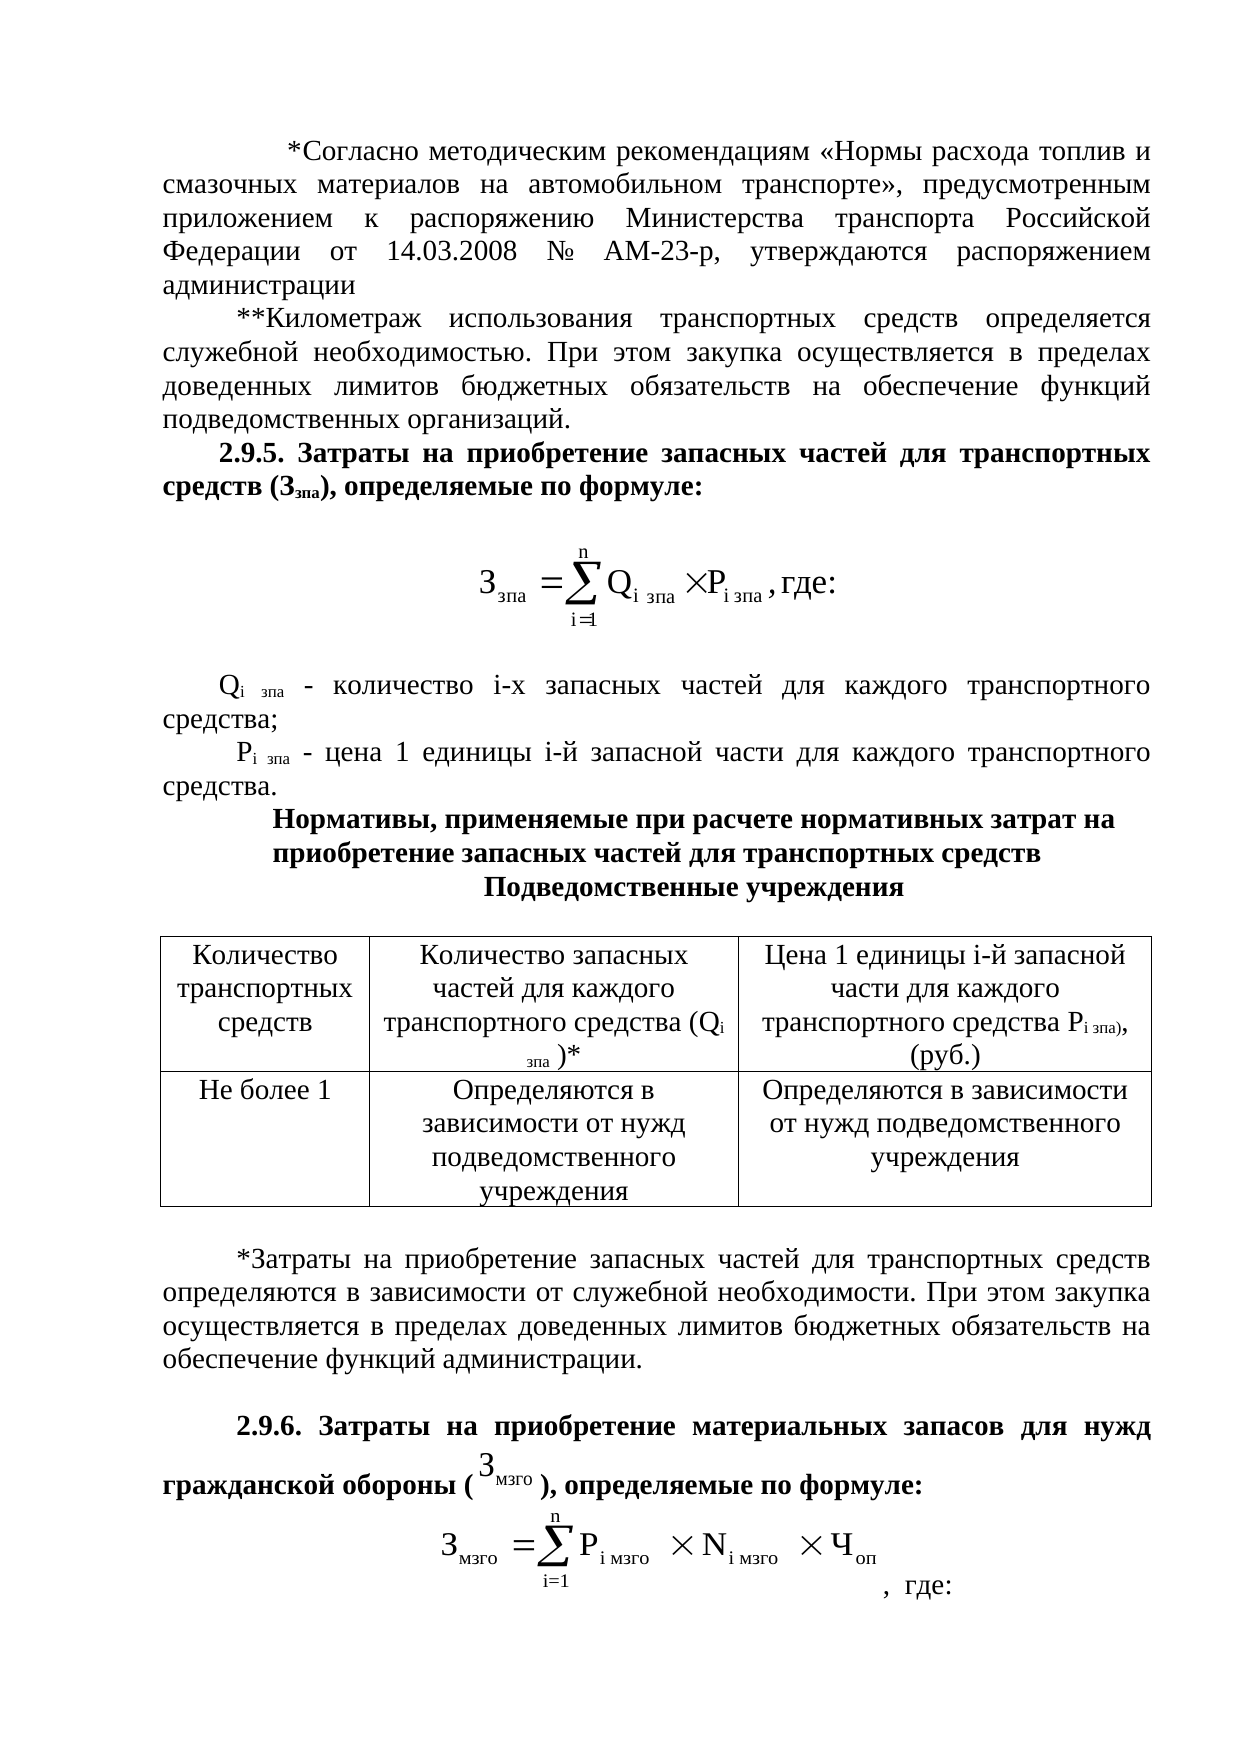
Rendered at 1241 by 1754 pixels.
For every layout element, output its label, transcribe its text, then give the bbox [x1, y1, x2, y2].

text *Согласно методическим рекомендациям «Нормы расхода топлив и смазочных материалов на автомобильном транспорте», предусмотренным приложением к распоряжению Министерства транспорта Российской Федерации от 14.03.2008 № АМ-23-р, утверждаются распоряжением администрации [162, 133, 1152, 301]
text *Затраты на приобретение запасных частей для транспортных средств определяются в зависимости от служебной необходимости. При этом закупка осуществляется в пределах доведенных лимитов бюджетных обязательств на обеспечение функций администрации. [162, 1241, 1152, 1375]
text Нормативы, применяемые при расчете нормативных затрат на приобретение запасных частей для транспортных средств [162, 802, 1152, 869]
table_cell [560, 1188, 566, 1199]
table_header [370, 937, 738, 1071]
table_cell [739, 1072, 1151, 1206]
text 2.9.5. Затраты на приобретение запасных частей для транспортных средств (Ззпа), определяемые по формуле: [162, 435, 1152, 502]
text Pi зпа - цена 1 единицы i-й запасной части для каждого транспортного средства. [162, 734, 1152, 802]
text Подведомственные учреждения [162, 869, 1152, 902]
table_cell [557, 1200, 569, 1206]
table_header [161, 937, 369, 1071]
text 2.9.6. Затраты на приобретение материальных запасов для нужд гражданской обороны (), определяемые по формуле: [162, 1408, 1152, 1500]
text Qi зпа - количество i-х запасных частей для каждого транспортного средства; [162, 667, 1152, 734]
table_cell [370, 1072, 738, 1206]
text , где: [162, 1500, 1152, 1601]
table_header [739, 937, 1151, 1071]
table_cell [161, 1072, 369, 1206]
text **Километраж использования транспортных средств определяется служебной необходимостью. При этом закупка осуществляется в пределах доведенных лимитов бюджетных обязательств на обеспечение функций подведомственных организаций. [162, 301, 1152, 435]
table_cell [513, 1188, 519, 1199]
